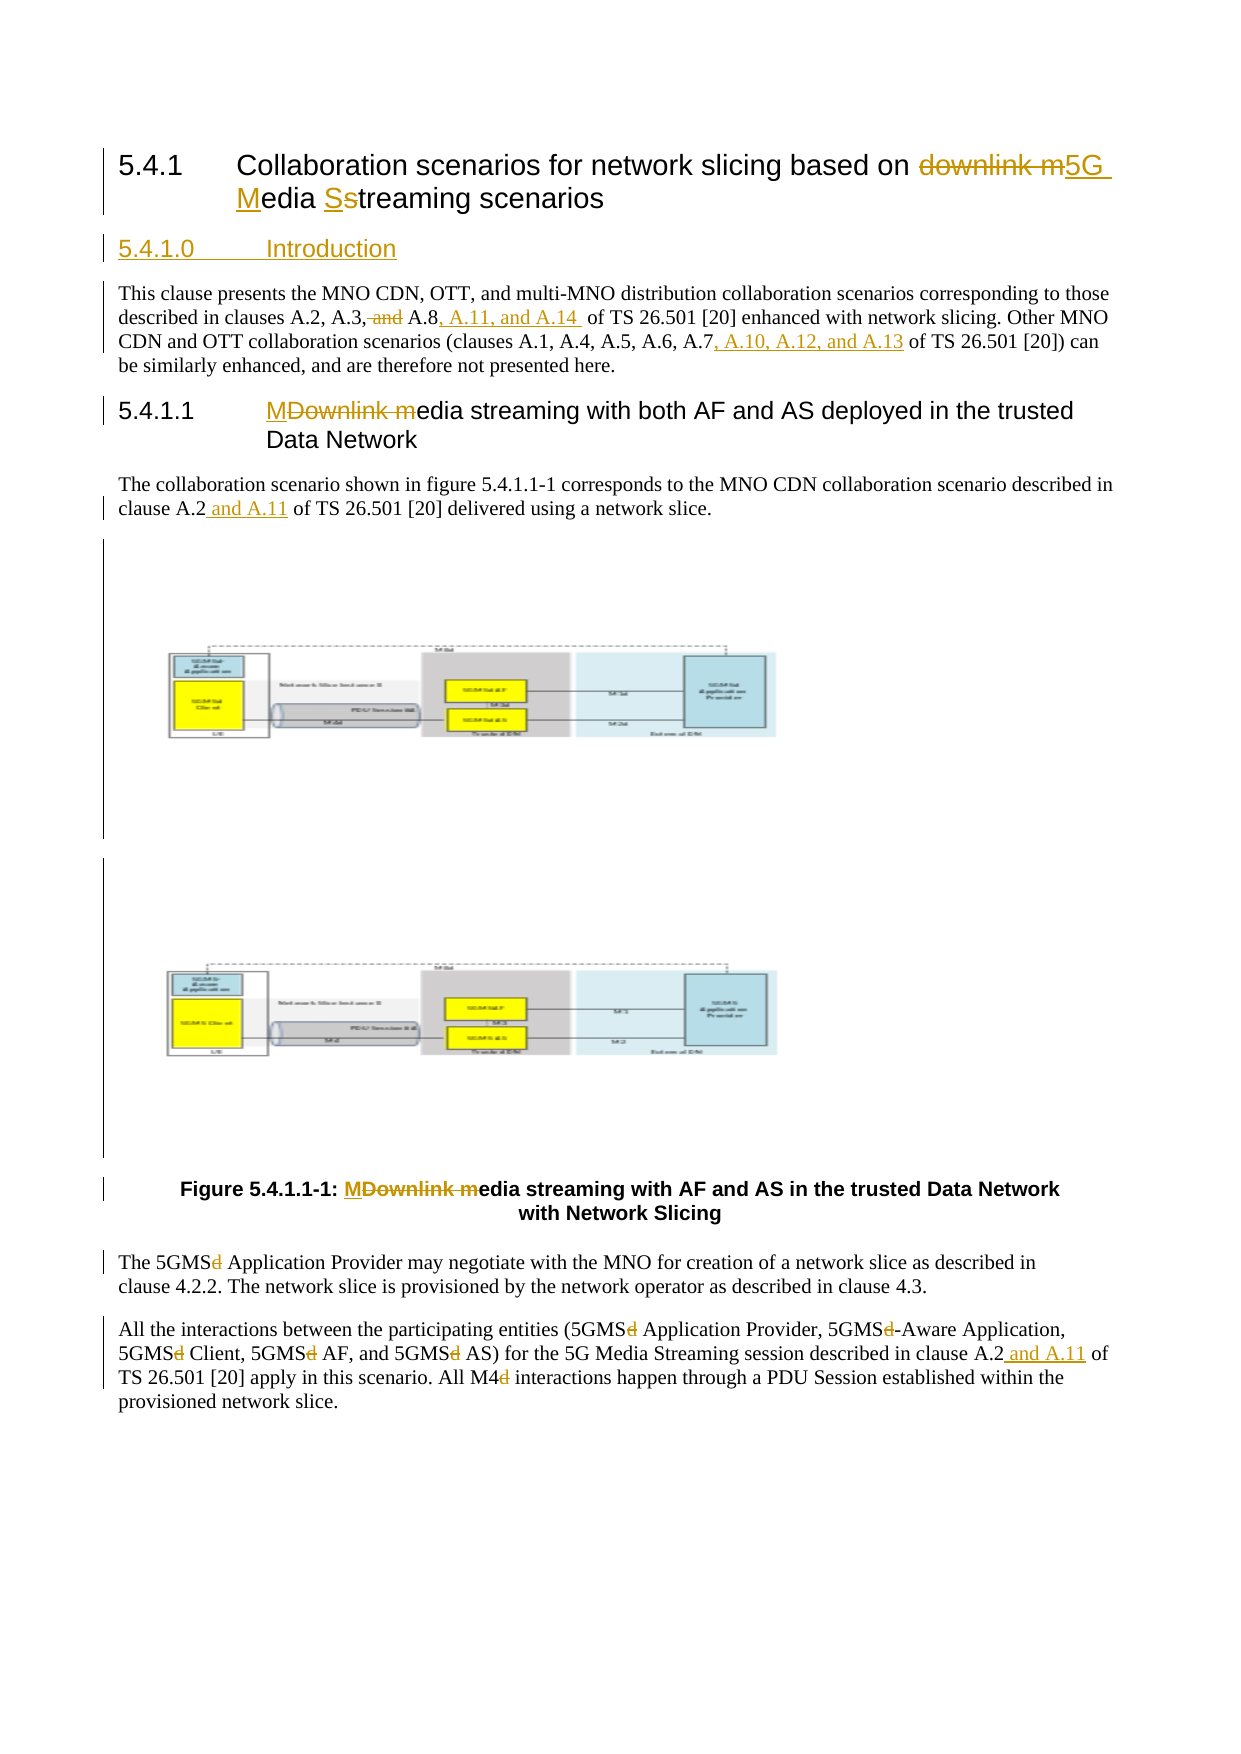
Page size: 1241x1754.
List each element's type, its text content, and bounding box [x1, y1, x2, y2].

text This clause presents the MNO CDN, OTT, and multi-MNO distribution collaboration scenarios corresponding to those described in clauses A.2, A.3, A.8 of TS 26.501 [20] enhanced with network slicing. Other MNO CDN and OTT collaboration scenarios (clauses A.1, A.4, A.5, A.6, A.7 of TS 26.501 [20]) can be similarly enhanced, and are therefore not presented here. [118, 281, 1122, 377]
text The 5GMS Application Provider may negotiate with the MNO for creation of a network slice as described in clause 4.2.2. The network slice is provisioned by the network operator as described in clause 4.3. [118, 1249, 1122, 1298]
subtitle 5.4.1.1 edia streaming with both AF and AS deployed in the trusted Data Network [118, 396, 1122, 453]
text All the interactions between the participating entities (5GMS Application Provider, 5GMS-Aware Application, 5GMS Client, 5GMS AF, and 5GMS AS) for the 5G Media Streaming session described in clause A.2 of TS 26.501 [20] apply in this scenario. All M4 interactions happen through a PDU Session established within the provisioned network slice. [118, 1316, 1122, 1413]
text The collaboration scenario shown in figure 5.4.1.1-1 corresponds to the MNO CDN collaboration scenario described in clause A.2 of TS 26.501 [20] delivered using a network slice. [118, 472, 1122, 520]
subtitle 5.4.1 Collaboration scenarios for network slicing based on edia treaming scenarios [118, 148, 1122, 215]
text Figure 5.4.1.1-1: edia streaming with AF and AS in the trusted Data Network with Network Slicing [118, 1177, 1122, 1224]
